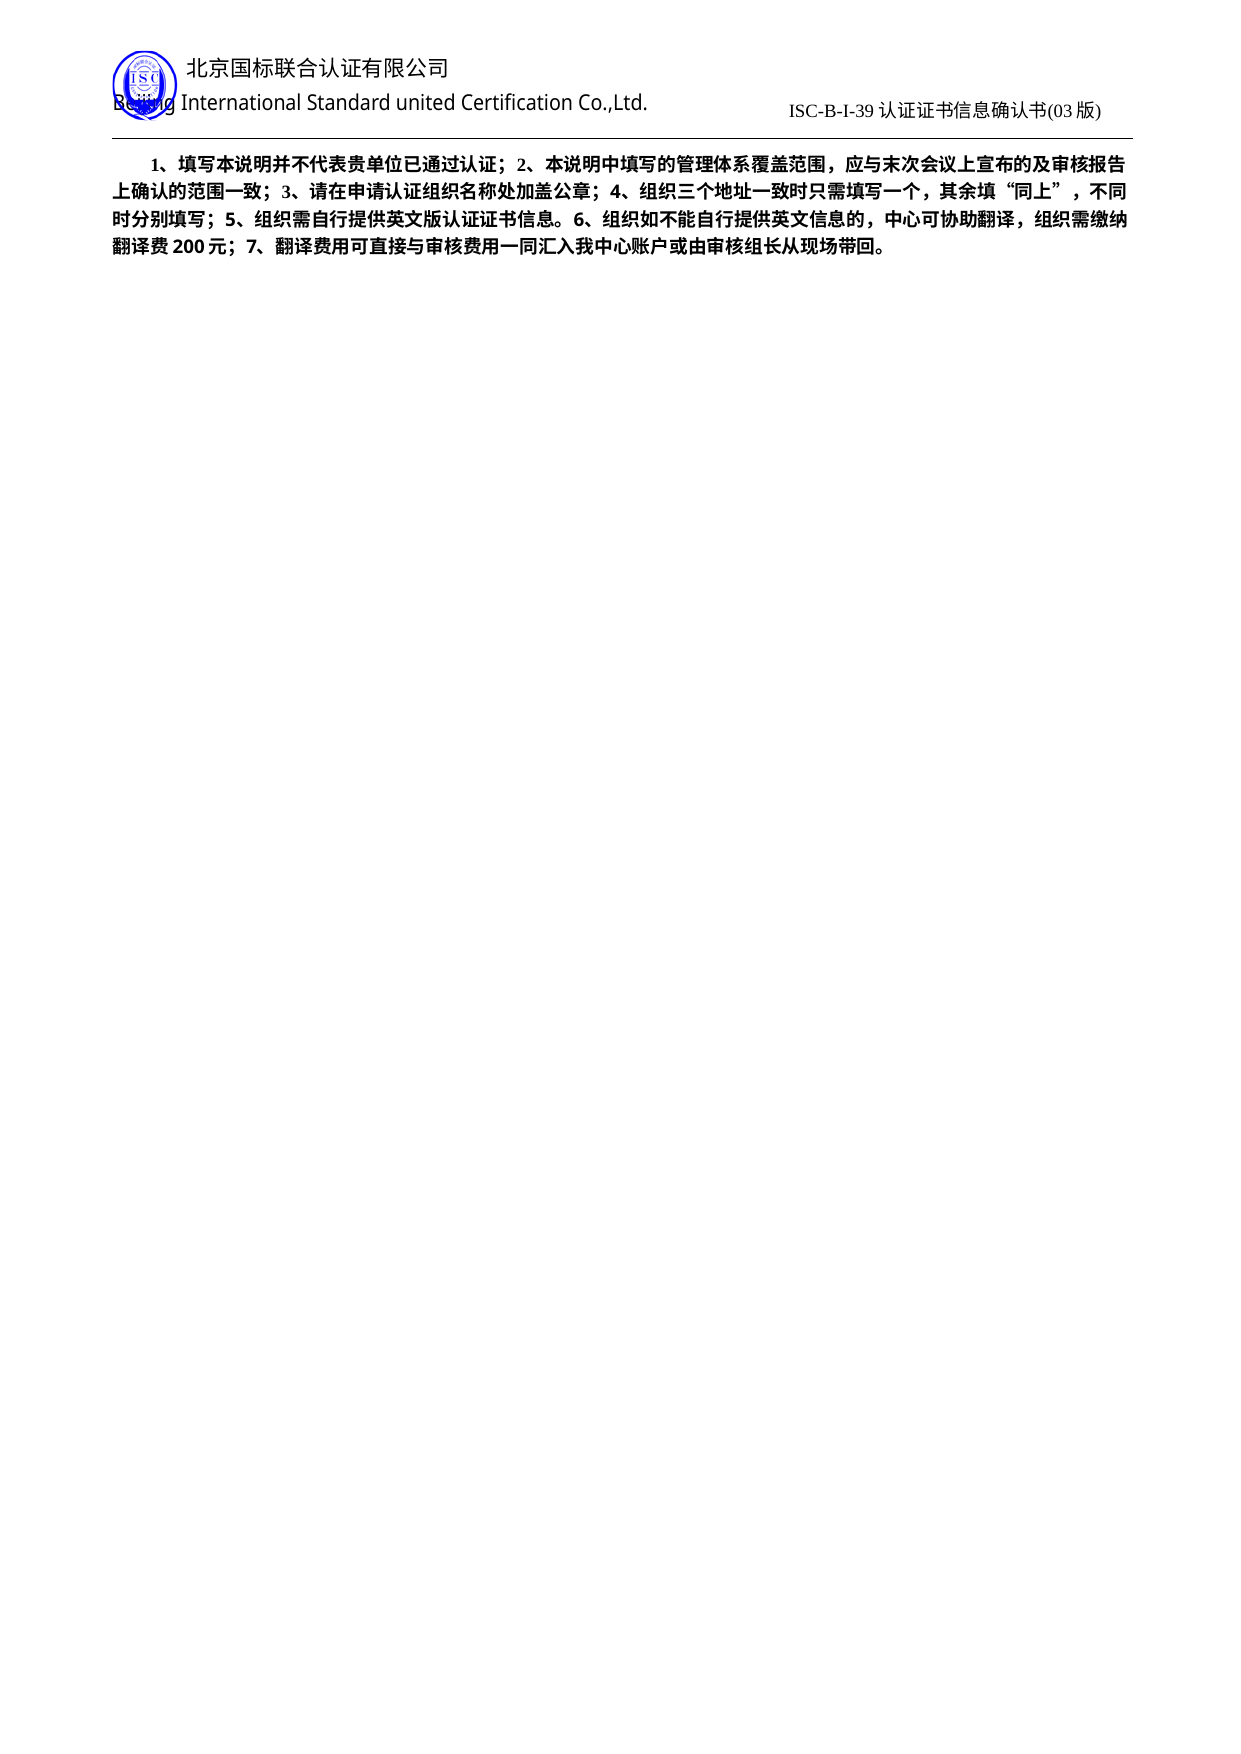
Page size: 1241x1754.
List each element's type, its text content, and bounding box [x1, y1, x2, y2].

text 1、填写本说明并不代表贵单位已通过认证；2、本说明中填写的管理体系覆盖范围，应与末次会议上宣布的及审核报告上确认的范围一致；3、请在申请认证组织名称处加盖公章；4、组织三个地址一致时只需填写一个，其余填“同上”，不同时分别填写；5、组织需自行提供英文版认证证书信息。6、组织如不能自行提供英文信息的，中心可协助翻译，组织需缴纳翻译费200元；7、翻译费用可直接与审核费用一同汇入我中心账户或由审核组长从现场带回。 [112, 150, 1128, 259]
picture [112, 50, 180, 119]
